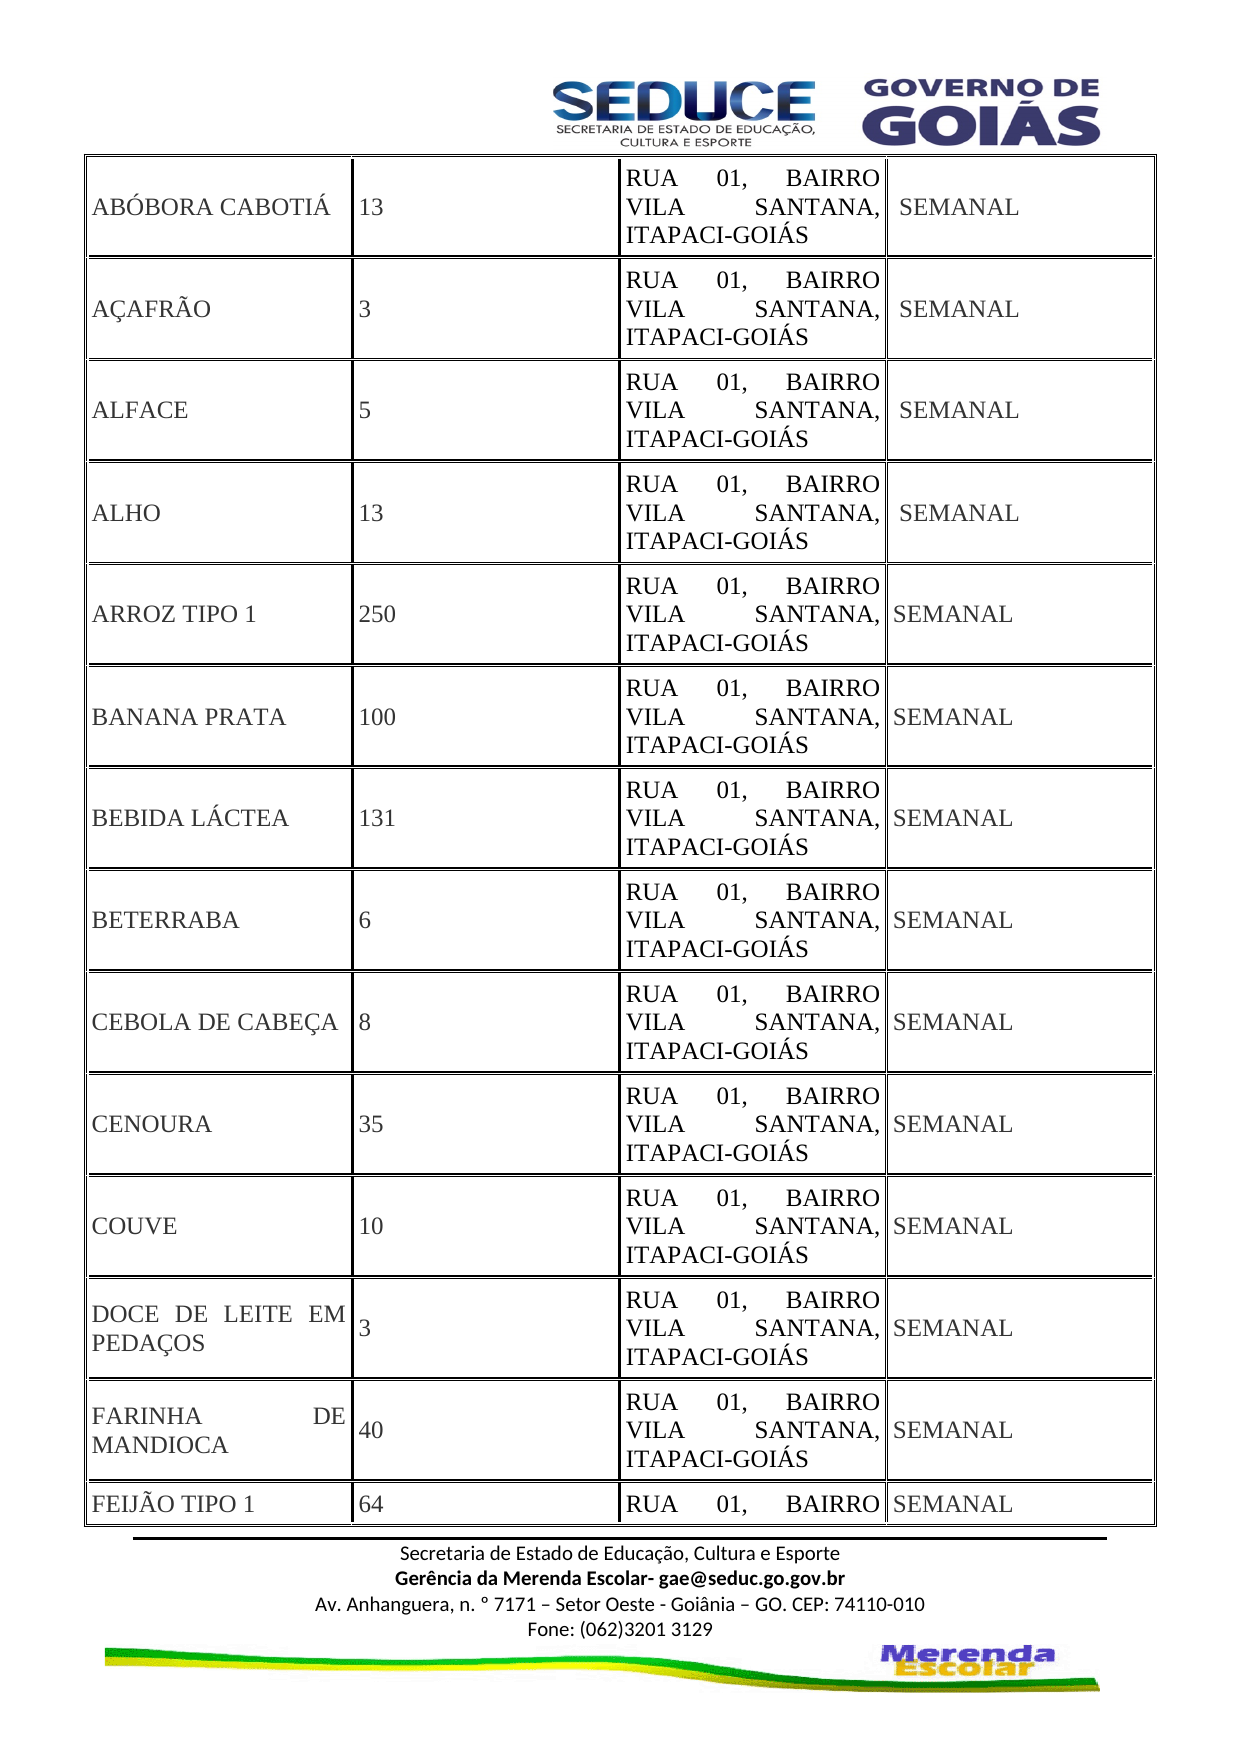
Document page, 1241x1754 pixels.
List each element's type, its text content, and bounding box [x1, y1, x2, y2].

table_cell SEMANAL [888, 969, 1154, 1071]
table_cell CEBOLA DE CABEÇA [87, 969, 351, 1071]
table_cell SEMANAL [888, 561, 1154, 663]
table_cell 13 [354, 463, 618, 561]
table_cell 35 [354, 1075, 618, 1173]
table_cell ARROZ TIPO 1 [87, 561, 351, 663]
table_cell AÇAFRÃO [87, 255, 351, 357]
table_cell RUA 01, BAIRRO VILA SANTANA, ITAPACI-GOIÁS [621, 769, 885, 867]
table_cell ALHO [87, 459, 351, 561]
table_cell CENOURA [87, 1071, 351, 1173]
table_cell SEMANAL [888, 765, 1154, 867]
table_cell RUA 01, BAIRRO VILA SANTANA, ITAPACI-GOIÁS [621, 973, 885, 1071]
table_cell COUVE [87, 1173, 351, 1275]
table_cell SEMANAL [888, 867, 1154, 969]
table_cell ABÓBORA CABOTIÁ [87, 155, 352, 255]
table_cell 64 [352, 1483, 619, 1524]
table_cell 3 [354, 1279, 618, 1377]
table_cell SEMANAL [888, 1275, 1154, 1377]
picture [552, 73, 1108, 154]
table_cell 6 [354, 871, 618, 969]
table_cell SEMANAL [888, 358, 1154, 459]
table_cell RUA 01, BAIRRO VILA SANTANA, ITAPACI-GOIÁS [621, 565, 885, 663]
table_cell RUA 01, BAIRRO VILA SANTANA, ITAPACI-GOIÁS [621, 667, 885, 765]
table_cell 8 [354, 973, 618, 1071]
table_cell SEMANAL [888, 1173, 1154, 1275]
table_cell SEMANAL [888, 1377, 1154, 1479]
table_cell RUA 01, BAIRRO VILA SANTANA, ITAPACI-GOIÁS [621, 463, 885, 561]
table_cell 131 [354, 769, 618, 867]
table_cell 100 [354, 667, 618, 765]
table_cell 10 [354, 1177, 618, 1275]
table_cell SEMANAL [888, 459, 1154, 561]
table_cell RUA 01, BAIRRO VILA SANTANA, ITAPACI-GOIÁS [619, 1483, 886, 1524]
table_cell 40 [354, 1381, 618, 1479]
table_cell SEMANAL [888, 255, 1154, 357]
table_cell RUA 01, BAIRRO VILA SANTANA, ITAPACI-GOIÁS [621, 1381, 885, 1479]
table_cell 250 [354, 565, 618, 663]
table_cell RUA 01, BAIRRO VILA SANTANA, ITAPACI-GOIÁS [621, 1075, 885, 1173]
table_cell RUA 01, BAIRRO VILA SANTANA, ITAPACI-GOIÁS [621, 361, 885, 459]
table_cell DOCE DE LEITE EM PEDAÇOS [87, 1275, 351, 1377]
table_cell FARINHA DE MANDIOCA [87, 1377, 351, 1479]
table_cell RUA 01, BAIRRO VILA SANTANA, ITAPACI-GOIÁS [621, 259, 885, 357]
table_cell BETERRABA [87, 867, 351, 969]
table_cell RUA 01, BAIRRO VILA SANTANA, ITAPACI-GOIÁS [619, 157, 886, 255]
table_cell SEMANAL [886, 1479, 1154, 1524]
table_cell RUA 01, BAIRRO VILA SANTANA, ITAPACI-GOIÁS [621, 1279, 885, 1377]
table_cell SEMANAL [888, 1071, 1154, 1173]
table_cell BANANA PRATA [87, 663, 351, 765]
table_cell 3 [354, 259, 618, 357]
table_cell 13 [352, 157, 619, 255]
table_cell SEMANAL [886, 157, 1154, 255]
table_cell RUA 01, BAIRRO VILA SANTANA, ITAPACI-GOIÁS [621, 1177, 885, 1275]
table_cell SEMANAL [888, 663, 1154, 765]
table_cell RUA 01, BAIRRO VILA SANTANA, ITAPACI-GOIÁS [621, 871, 885, 969]
table_cell 5 [354, 361, 618, 459]
table_cell FEIJÃO TIPO 1 [87, 1479, 352, 1524]
table_cell BEBIDA LÁCTEA [87, 765, 351, 867]
table_cell ALFACE [87, 358, 351, 459]
